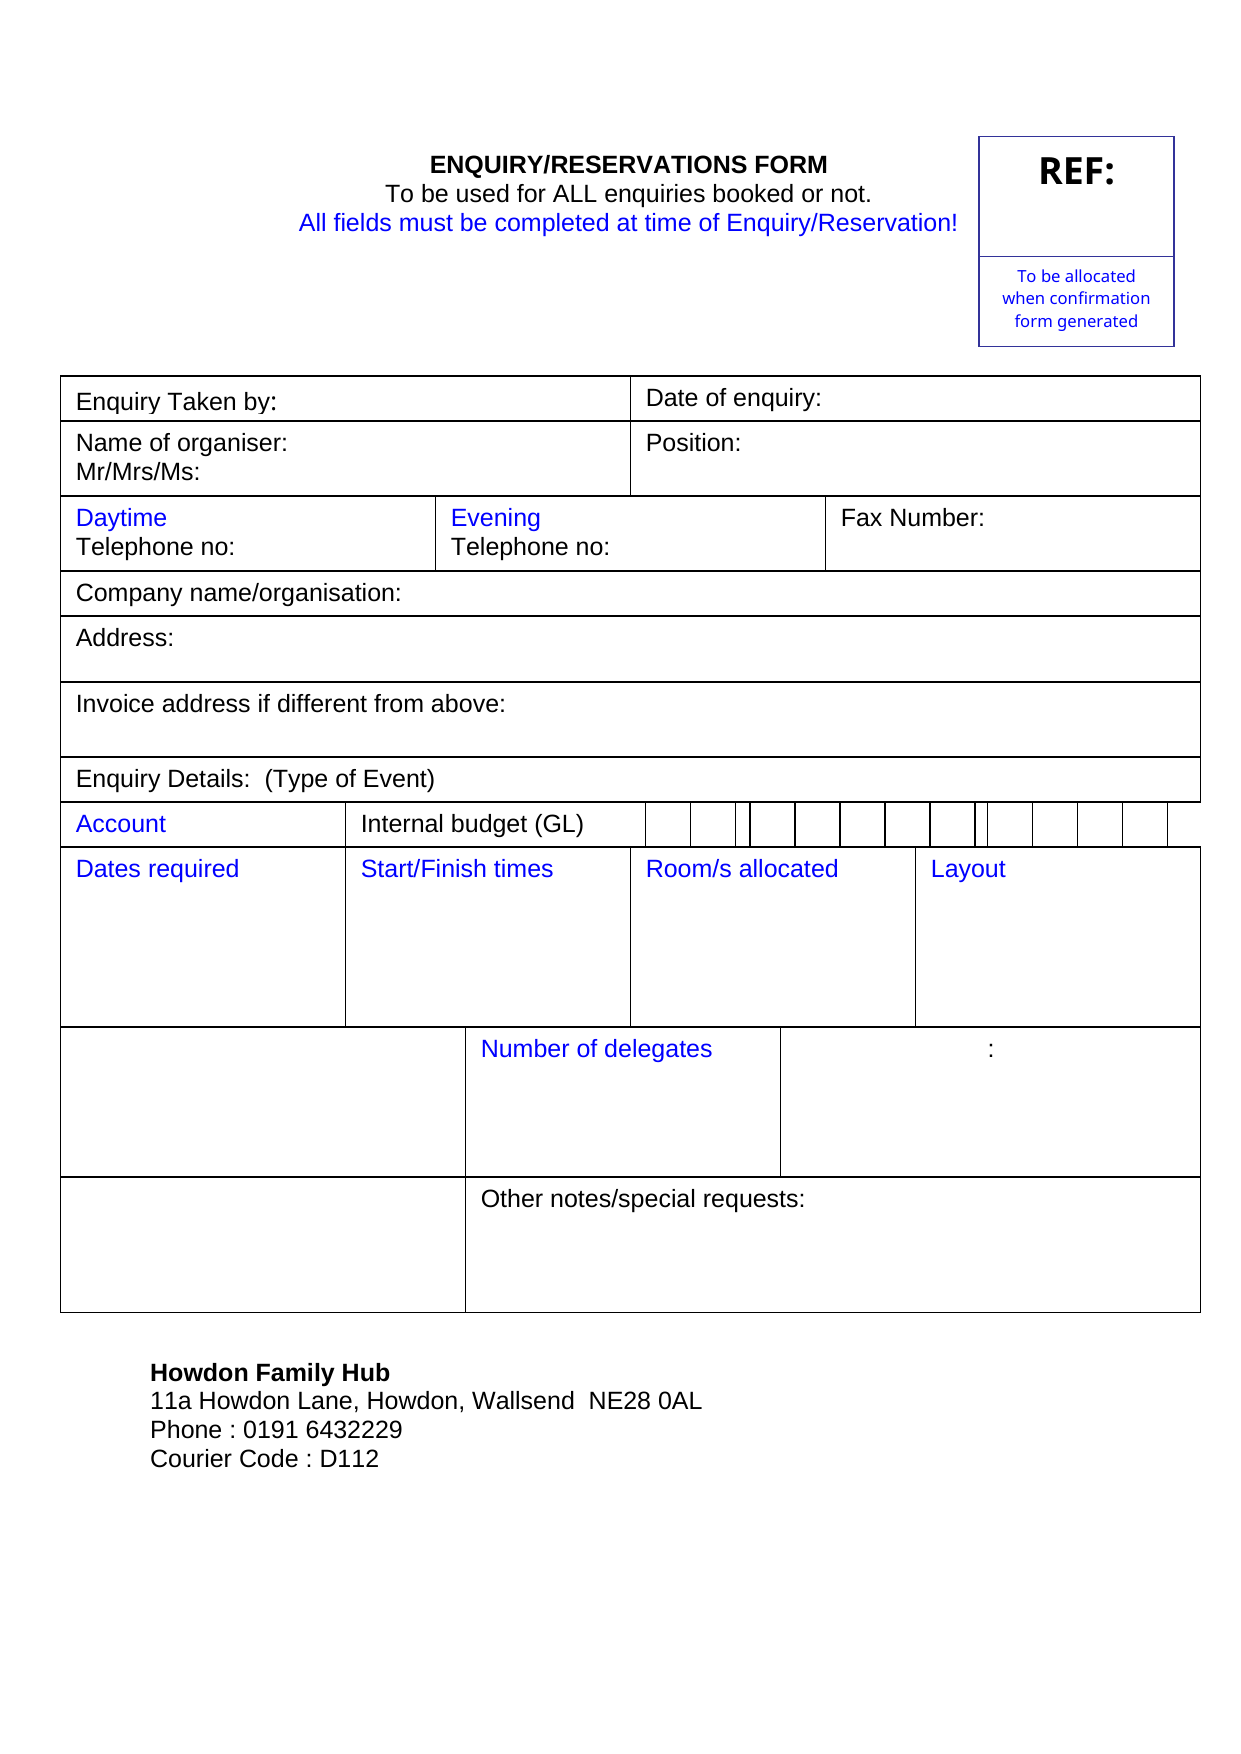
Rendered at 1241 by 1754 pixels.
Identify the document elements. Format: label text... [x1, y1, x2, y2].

text Courier Code : D112 [150, 1444, 1107, 1472]
text All fields must be completed at time of Enquiry/Reservation! [150, 207, 978, 236]
text To be used for ALL enquiries booked or not. [150, 179, 978, 207]
text ENQUIRY/RESERVATIONS FORM [150, 150, 978, 179]
text Howdon Family Hub 11a Howdon Lane, Howdon, Wallsend NE28 0AL Phone : 0191 6432229 [150, 1357, 1107, 1444]
